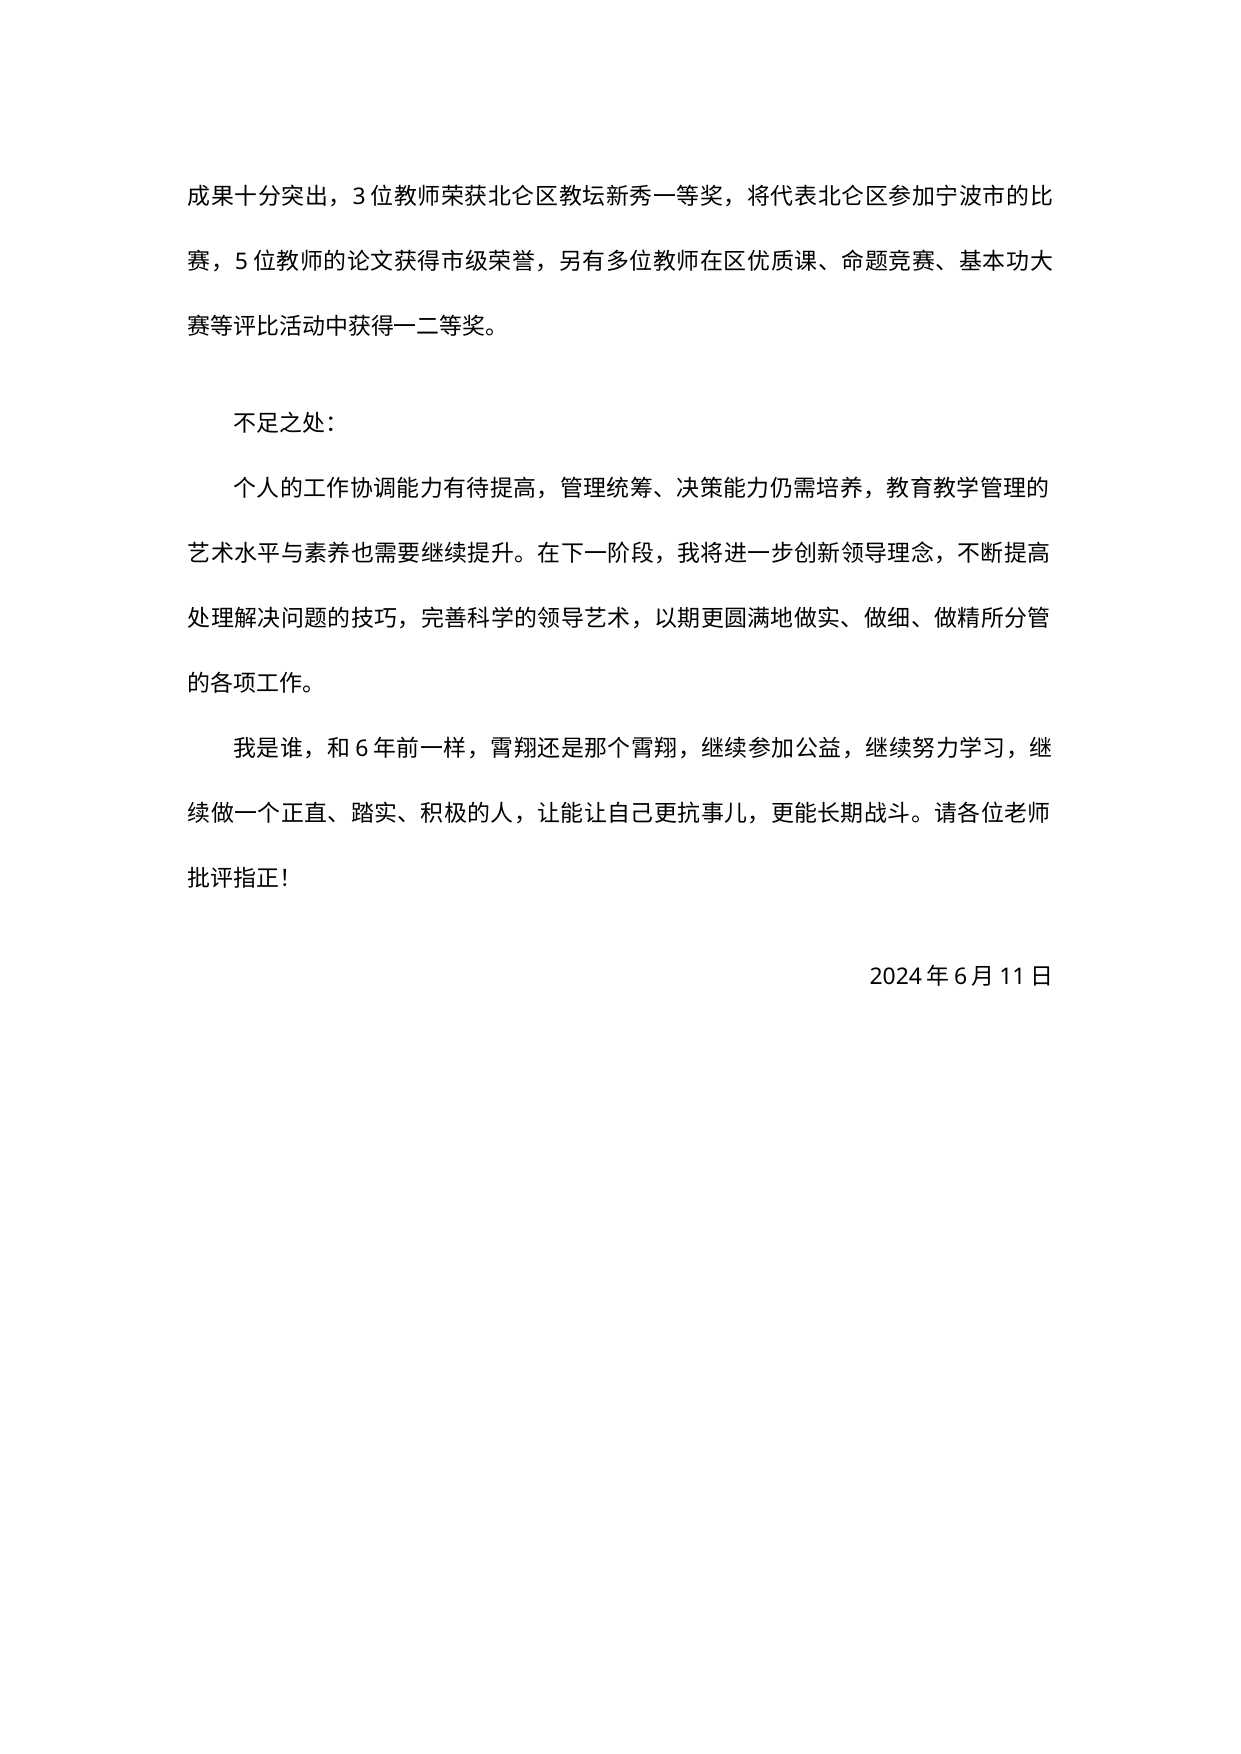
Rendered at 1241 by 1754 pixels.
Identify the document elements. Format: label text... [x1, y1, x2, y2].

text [187, 162, 1053, 357]
text 我是谁，和6年前一样，霄翔还是那个霄翔，继续参加公益，继续努力学习，继续做一个正直、踏实、积极的人，让能让自己更抗事儿，更能长期战斗。请各位老师批评指正！ [187, 714, 1053, 909]
text 个人的工作协调能力有待提高，管理统筹、决策能力仍需培养，教育教学管理的艺术水平与素养也需要继续提升。在下一阶段，我将进一步创新领导理念，不断提高处理解决问题的技巧，完善科学的领导艺术，以期更圆满地做实、做细、做精所分管的各项工作。 [187, 454, 1053, 714]
text 不足之处： [187, 389, 1053, 454]
text 2024年6月11日 [187, 942, 1053, 1007]
